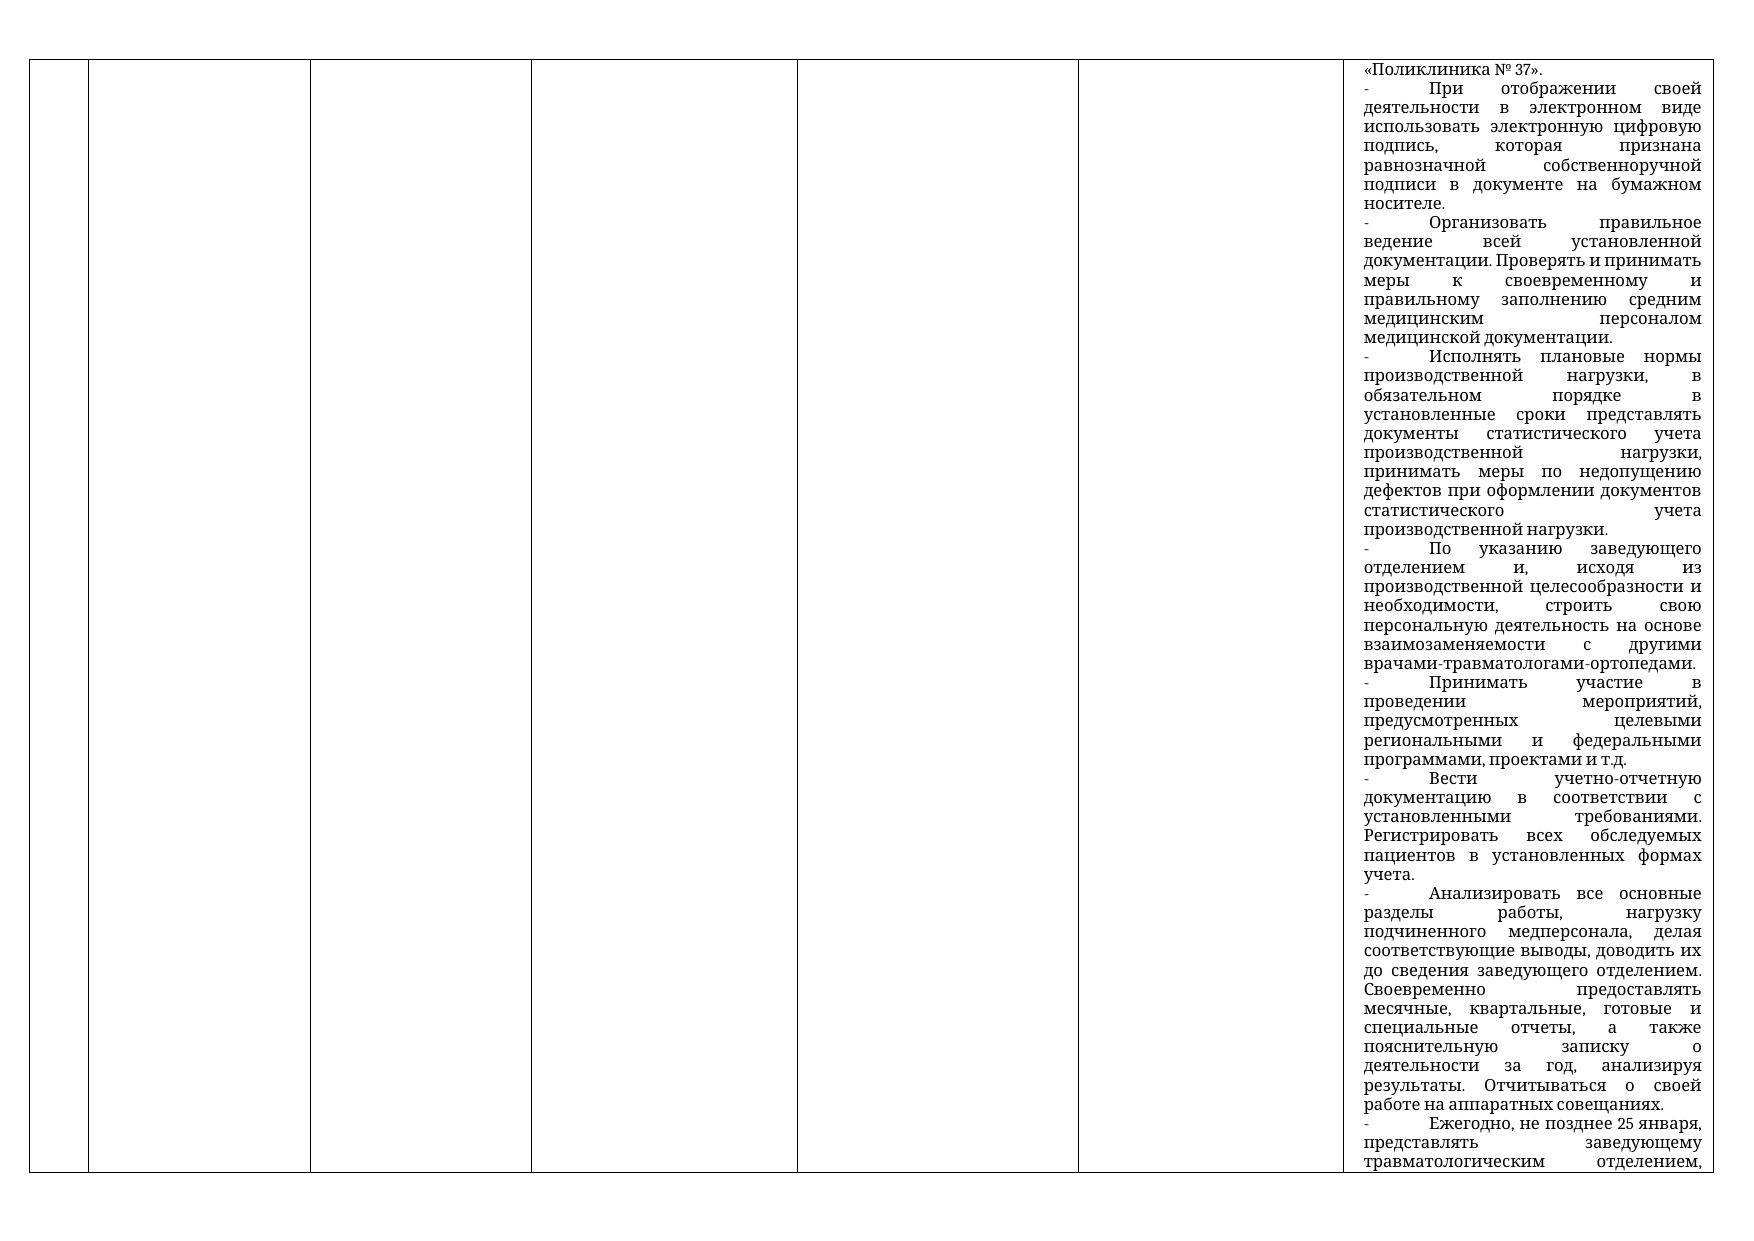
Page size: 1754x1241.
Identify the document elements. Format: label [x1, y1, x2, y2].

table_cell [30, 60, 88, 1172]
table_cell [1079, 60, 1343, 1172]
table_cell [532, 60, 797, 1172]
table_cell [89, 60, 310, 1172]
table_cell [798, 60, 1078, 1172]
table_cell [1344, 60, 1713, 1172]
table_cell [311, 60, 531, 1172]
